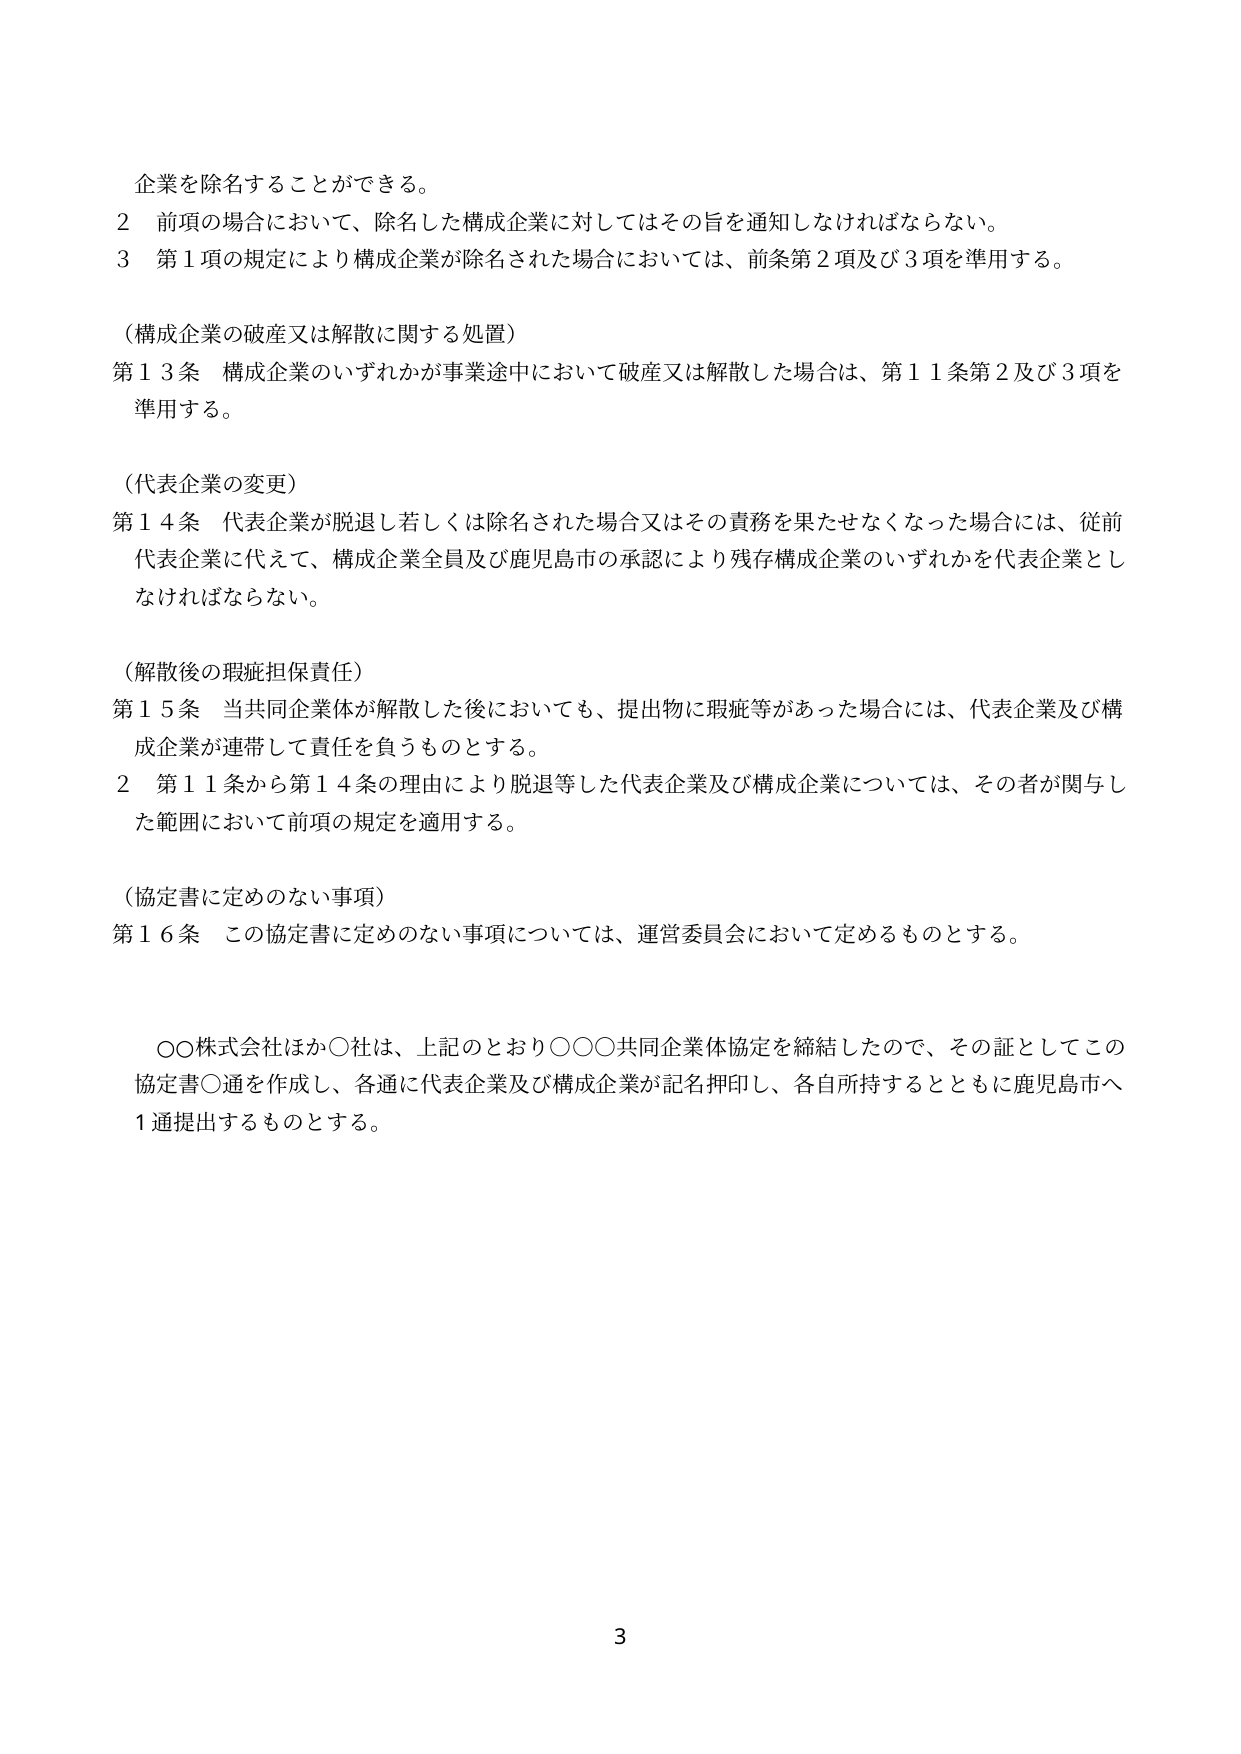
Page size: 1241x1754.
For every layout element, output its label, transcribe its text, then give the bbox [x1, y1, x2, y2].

text ３ 第１項の規定により構成企業が除名された場合においては、前条第２項及び３項を準用する。 [112, 239, 1128, 277]
text （協定書に定めのない事項） [112, 877, 1128, 914]
text （解散後の瑕疵担保責任） [112, 652, 1128, 689]
text 第１３条 構成企業のいずれかが事業途中において破産又は解散した場合は、第１１条第２及び３項を準用する。 [112, 352, 1128, 427]
text ○○株式会社ほか○社は、上記のとおり○○○共同企業体協定を締結したので、その証としてこの協定書○通を作成し、各通に代表企業及び構成企業が記名押印し、各自所持するとともに鹿児島市へ1通提出するものとする。 [134, 1027, 1128, 1139]
text ２ 第１１条から第１４条の理由により脱退等した代表企業及び構成企業については、その者が関与した範囲において前項の規定を適用する。 [112, 764, 1128, 839]
text （代表企業の変更） [112, 464, 1128, 502]
text 第１４条 代表企業が脱退し若しくは除名された場合又はその責務を果たせなくなった場合には、従前代表企業に代えて、構成企業全員及び鹿児島市の承認により残存構成企業のいずれかを代表企業としなければならない。 [112, 502, 1128, 614]
text ２ 前項の場合において、除名した構成企業に対してはその旨を通知しなければならない。 [112, 202, 1128, 239]
text （構成企業の破産又は解散に関する処置） [112, 314, 1128, 352]
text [112, 164, 1128, 202]
text 第１６条 この協定書に定めのない事項については、運営委員会において定めるものとする。 [112, 914, 1128, 952]
text 第１５条 当共同企業体が解散した後においても、提出物に瑕疵等があった場合には、代表企業及び構成企業が連帯して責任を負うものとする。 [112, 689, 1128, 764]
